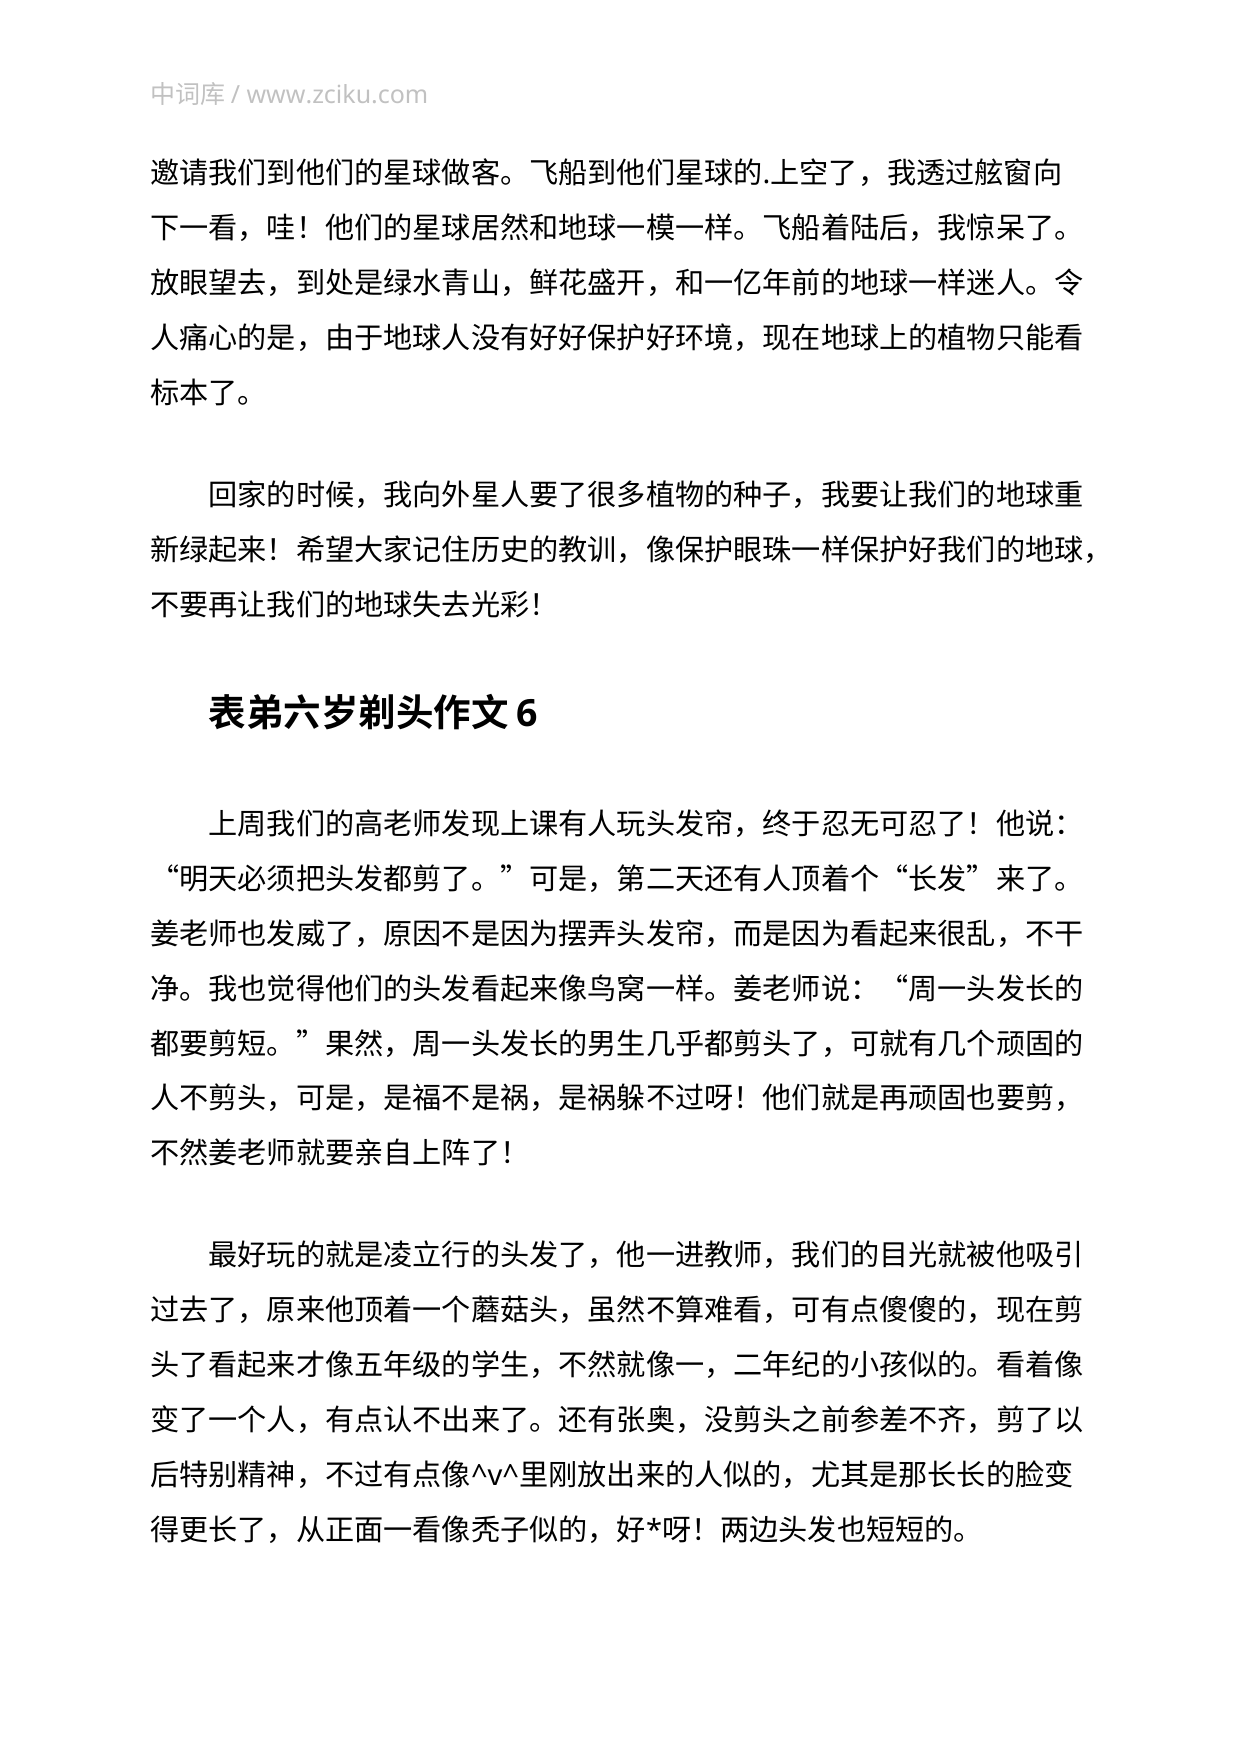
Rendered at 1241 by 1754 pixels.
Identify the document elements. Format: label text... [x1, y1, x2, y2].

text 回家的时候，我向外星人要了很多植物的种子，我要让我们的地球重新绿起来！希望大家记住历史的教训，像保护眼珠一样保护好我们的地球，不要再让我们的地球失去光彩！ [150, 471, 1090, 623]
text 上周我们的高老师发现上课有人玩头发帘，终于忍无可忍了！他说：“明天必须把头发都剪了。”可是，第二天还有人顶着个“长发”来了。姜老师也发威了，原因不是因为摆弄头发帘，而是因为看起来很乱，不干净。我也觉得他们的头发看起来像鸟窝一样。姜老师说：“周一头发长的都要剪短。”果然，周一头发长的男生几乎都剪头了，可就有几个顽固的人不剪头，可是，是福不是祸，是祸躲不过呀！他们就是再顽固也要剪，不然姜老师就要亲自上阵了！ [150, 801, 1090, 1172]
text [150, 150, 1090, 412]
text 表弟六岁剃头作文6 [150, 683, 1090, 737]
text 最好玩的就是凌立行的头发了，他一进教师，我们的目光就被他吸引过去了，原来他顶着一个蘑菇头，虽然不算难看，可有点傻傻的，现在剪头了看起来才像五年级的学生，不然就像一，二年纪的小孩似的。看着像变了一个人，有点认不出来了。还有张奥，没剪头之前参差不齐，剪了以后特别精神，不过有点像^v^里刚放出来的人似的，尤其是那长长的脸变得更长了，从正面一看像秃子似的，好*呀！两边头发也短短的。 [150, 1232, 1090, 1549]
